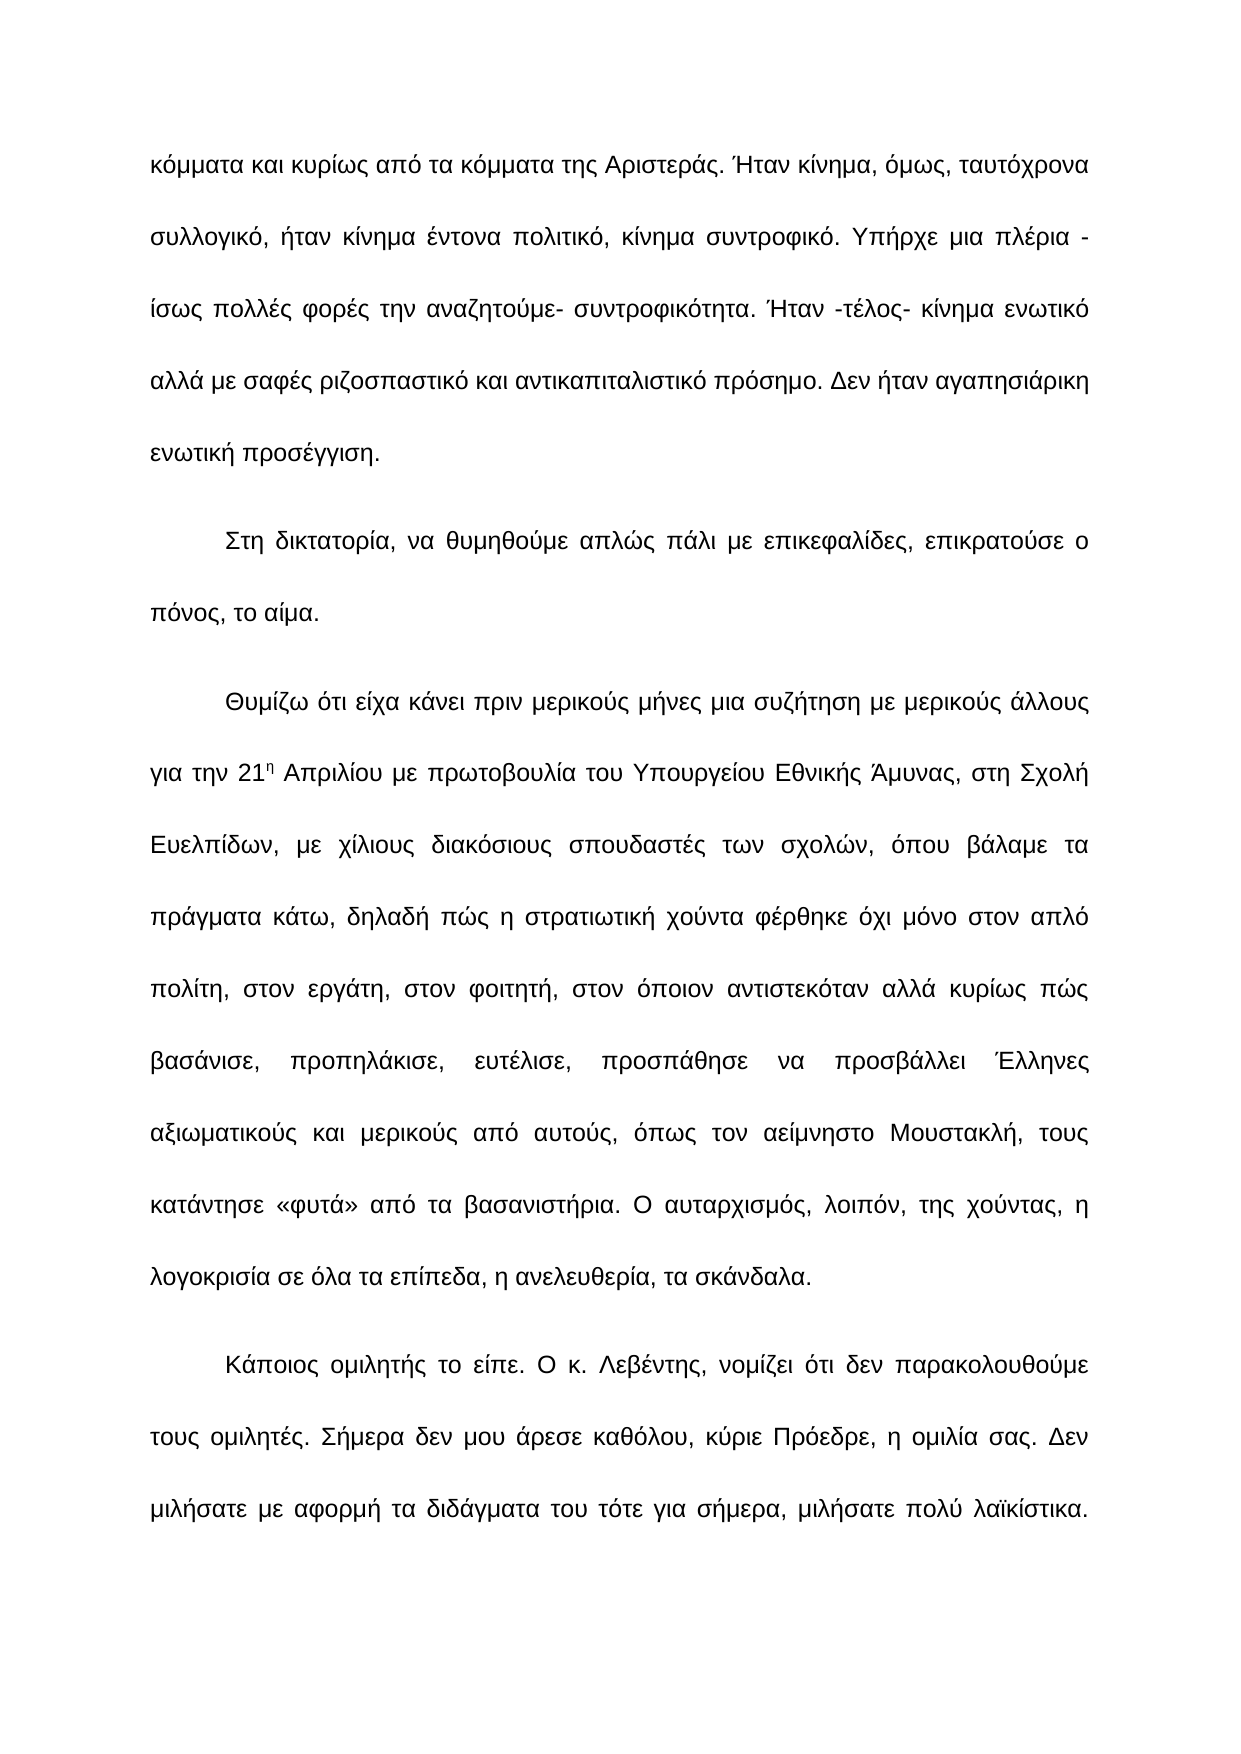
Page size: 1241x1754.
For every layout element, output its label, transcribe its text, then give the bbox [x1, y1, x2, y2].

text Στη δικτατορία, να θυμηθούμε απλώς πάλι με επικεφαλίδες, επικρατούσε ο πόνος, το αίμα. [150, 526, 1090, 627]
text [150, 150, 1090, 466]
text Θυμίζω ότι είχα κάνει πριν μερικούς μήνες μια συζήτηση με μερικούς άλλους για την 21η Απριλίου με πρωτοβουλία του Υπουργείου Εθνικής Άμυνας, στη Σχολή Ευελπίδων, με χίλιους διακόσιους σπουδαστές των σχολών, όπου βάλαμε τα πράγματα κάτω, δηλαδή πώς η στρατιωτική χούντα φέρθηκε όχι μόνο στον απλό πολίτη, στον εργάτη, στον φοιτητή, στον όποιον αντιστεκόταν αλλά κυρίως πώς βασάνισε, προπηλάκισε, ευτέλισε, προσπάθησε να προσβάλλει Έλληνες αξιωματικούς και μερικούς από αυτούς, όπως τον αείμνηστο Μουστακλή, τους κατάντησε «φυτά» από τα βασανιστήρια. Ο αυταρχισμός, λοιπόν, της χούντας, η λογοκρισία σε όλα τα επίπεδα, η ανελευθερία, τα σκάνδαλα. [150, 686, 1090, 1290]
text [150, 1350, 1090, 1522]
